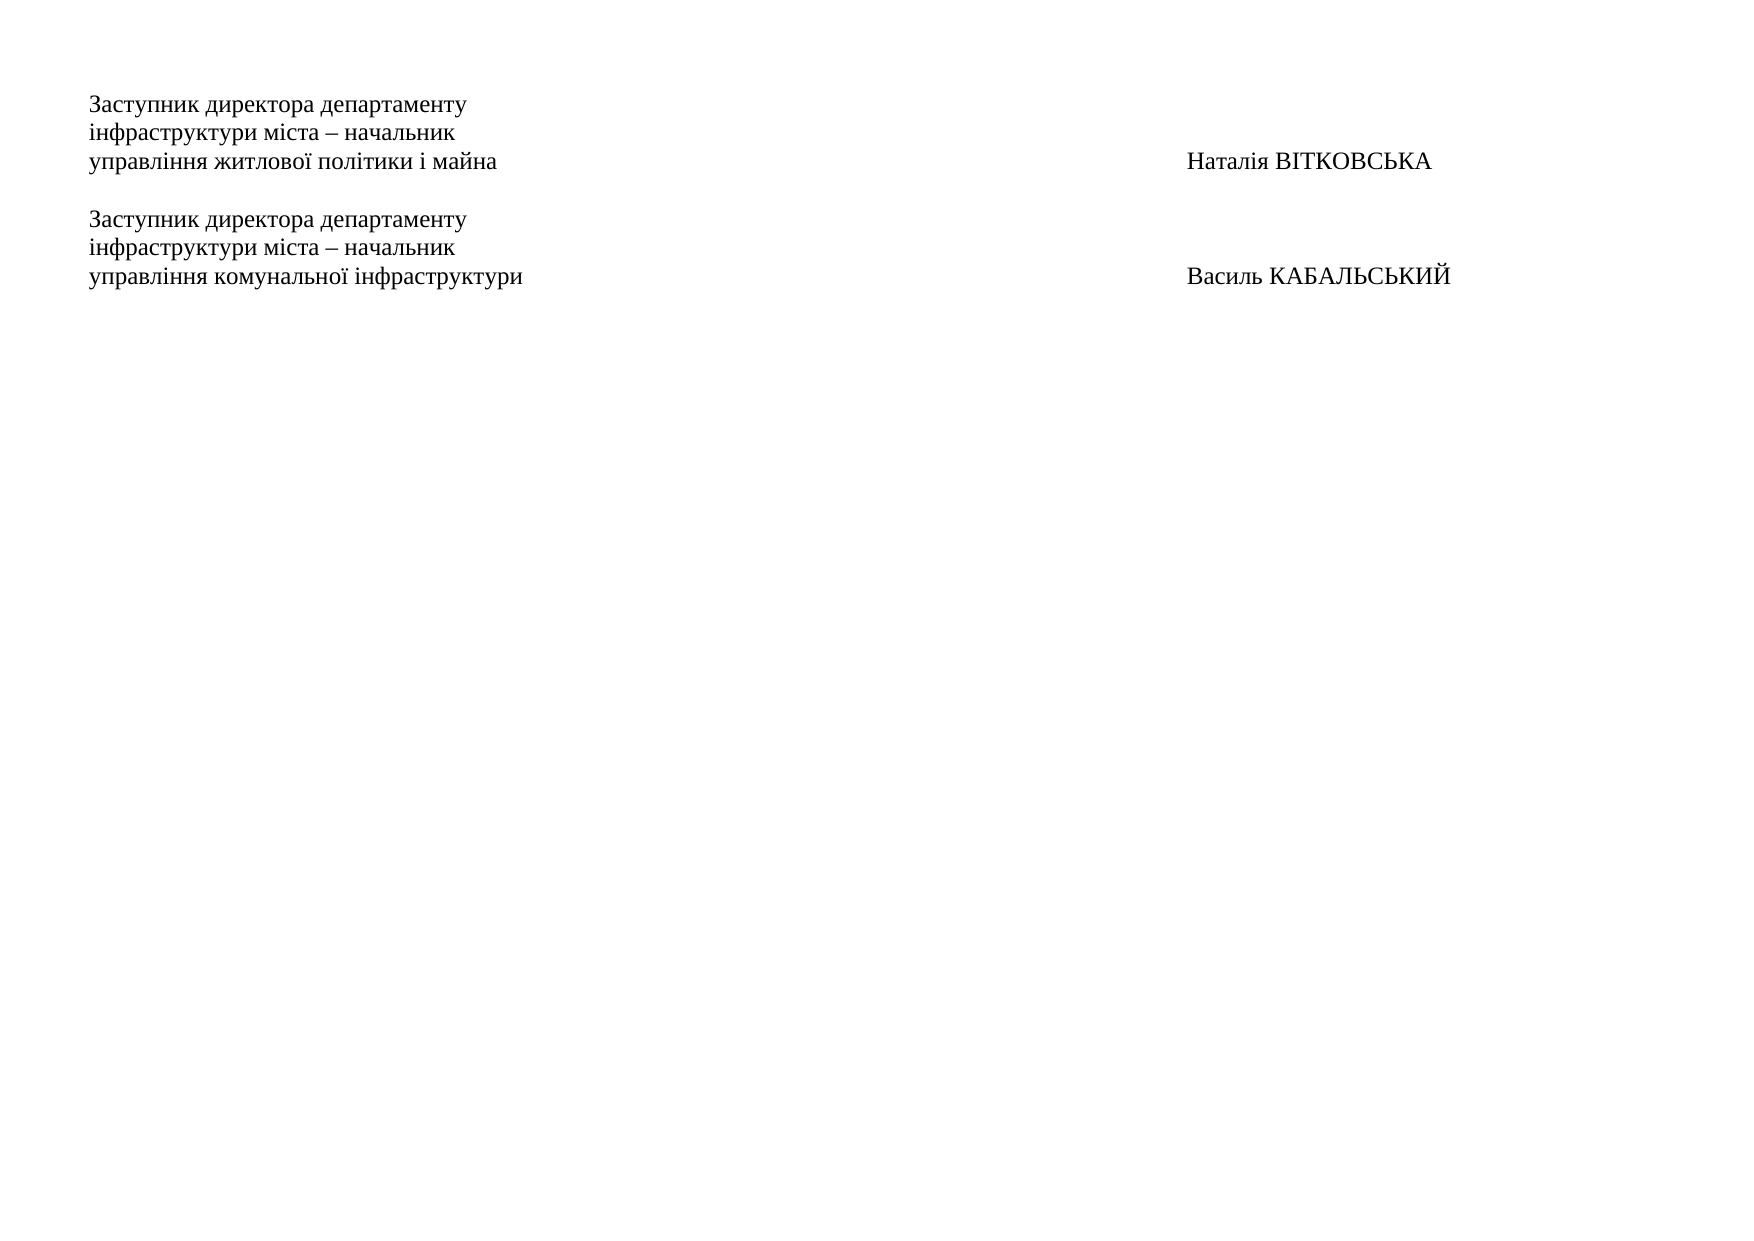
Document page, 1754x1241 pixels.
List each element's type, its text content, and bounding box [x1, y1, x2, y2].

text Заступник директора департаменту [89, 89, 1654, 117]
text управління житлової політики і майна Наталія ВІТКОВСЬКА [89, 146, 1654, 175]
text Заступник директора департаменту [89, 204, 1654, 232]
text управління комунальної інфраструктури Василь КАБАЛЬСЬКИЙ [89, 261, 1654, 290]
text інфраструктури міста – начальник [89, 117, 1654, 146]
text інфраструктури міста – начальник [89, 232, 1654, 261]
